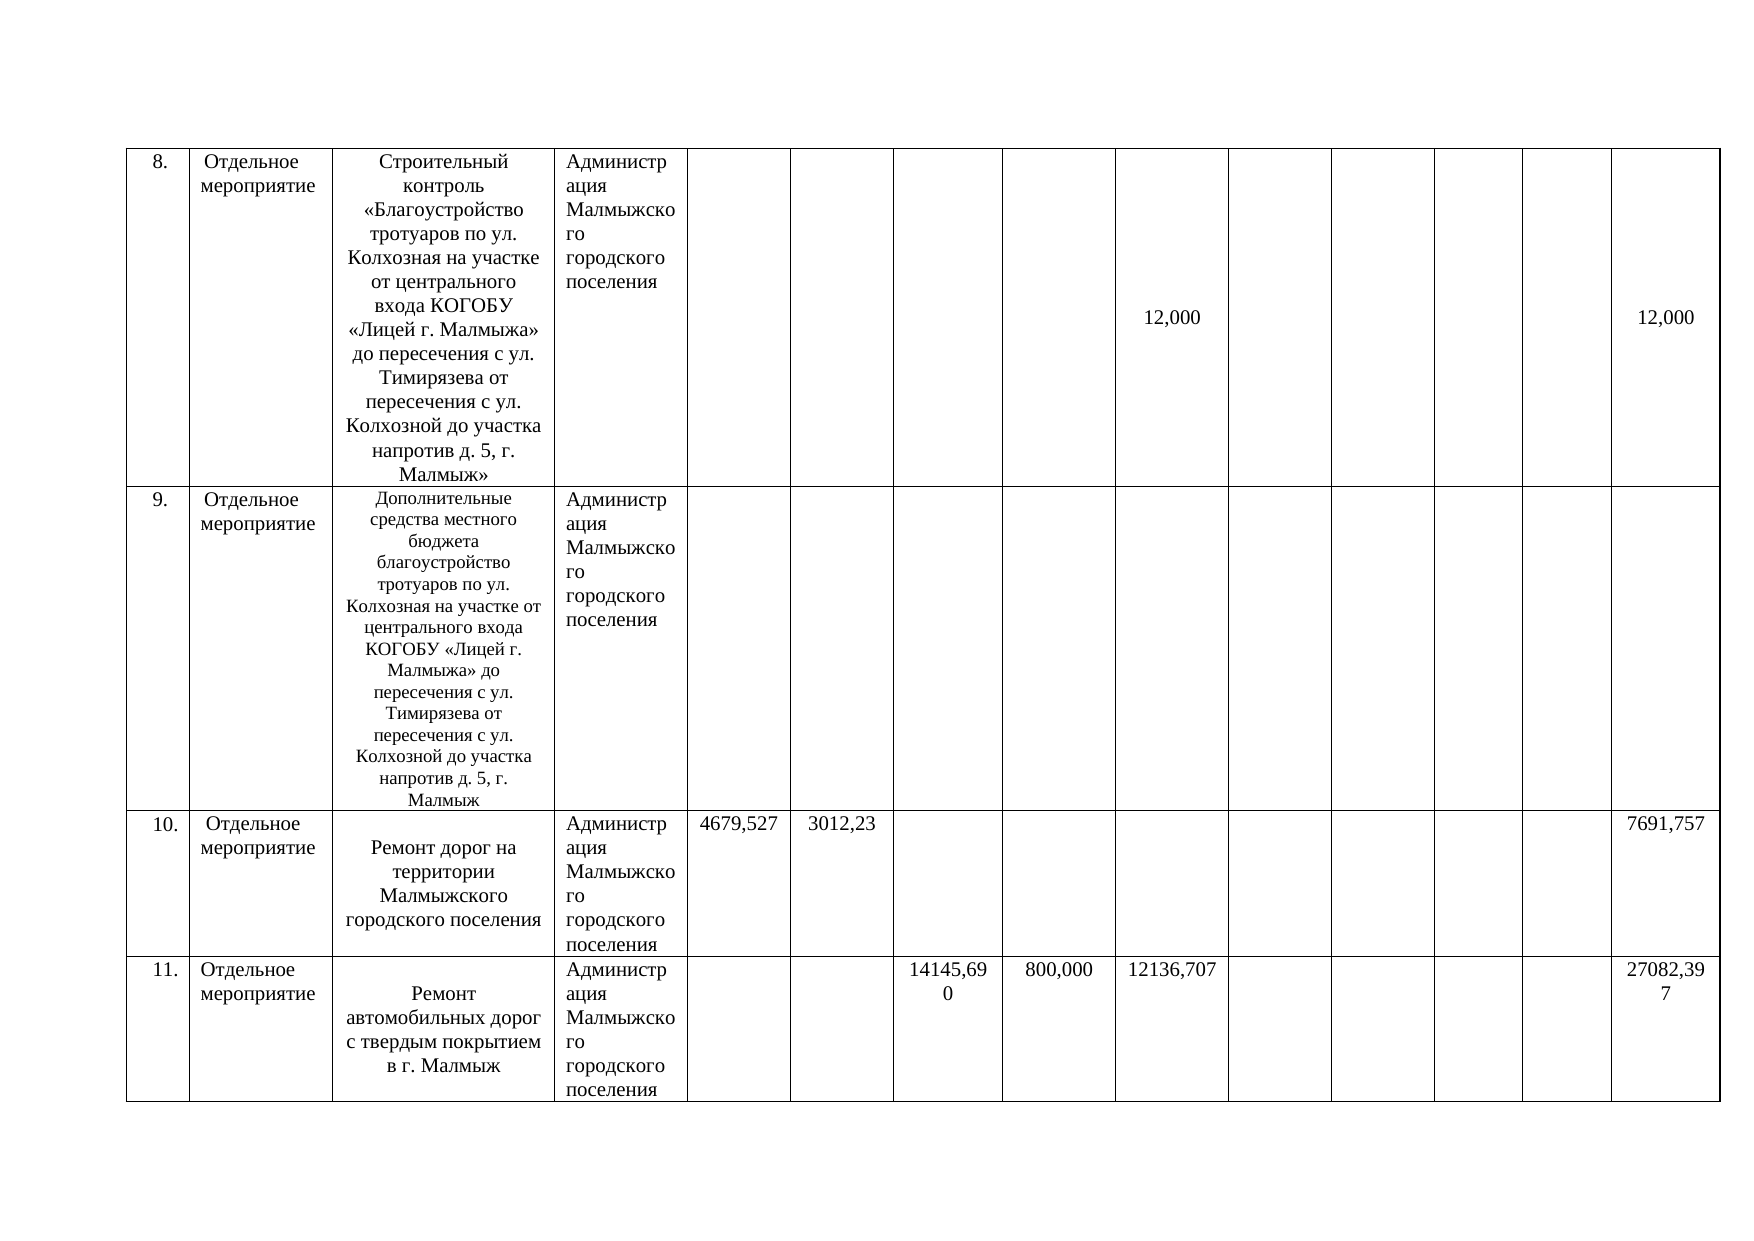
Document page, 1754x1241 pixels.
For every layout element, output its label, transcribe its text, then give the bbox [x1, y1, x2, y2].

table_cell Дополнительные средства местного бюджета благоустройство тротуаров по ул. Колхозная на участке от центрального входа КОГОБУ «Лицей г. Малмыжа» до пересечения с ул. Тимирязева от пересечения с ул. Колхозной до участка напротив д. 5, г. Малмыж [333, 487, 554, 810]
table_cell [1332, 957, 1434, 1101]
table_cell 4679,527 [688, 811, 790, 956]
table_cell [1612, 487, 1719, 810]
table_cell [190, 149, 332, 486]
table_cell [1523, 487, 1611, 810]
table_cell [1435, 149, 1522, 486]
table_cell Администрация Малмыжского городского поселения [555, 811, 687, 956]
table_cell Отдельное мероприятие [190, 811, 332, 956]
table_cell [555, 149, 687, 486]
table_cell 800,000 [1003, 957, 1115, 1101]
table_cell [1435, 811, 1522, 956]
table_cell [1332, 811, 1434, 956]
table_cell [127, 487, 189, 810]
table_cell [791, 487, 893, 810]
table_cell [1003, 487, 1115, 810]
table_cell 7691,757 [1612, 811, 1719, 956]
table_cell [1523, 957, 1611, 1101]
table_cell Отдельное мероприятие [190, 487, 332, 810]
table_cell [1116, 811, 1228, 956]
table_cell [127, 149, 189, 486]
table_cell Строительный контроль «Благоустройство тротуаров по ул. Колхозная на участке от центрального входа КОГОБУ «Лицей г. Малмыжа» до пересечения с ул. Тимирязева от пересечения с ул. Колхозной до участка напротив д. 5, г. Малмыж» [333, 149, 554, 486]
table_cell [1229, 811, 1331, 956]
table_cell 14145,690 [894, 957, 1002, 1101]
table_cell [791, 149, 893, 486]
table_cell [894, 811, 1002, 956]
table_cell Ремонт дорог на территории Малмыжского городского поселения [333, 811, 554, 956]
table_cell [1332, 149, 1434, 486]
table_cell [190, 957, 332, 1101]
table_cell [1229, 487, 1331, 810]
table_cell [1229, 957, 1331, 1101]
table_cell 12,000 [1116, 149, 1228, 486]
table_cell [127, 957, 189, 1101]
table_cell [791, 957, 893, 1101]
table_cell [555, 957, 687, 1101]
table_cell [1523, 811, 1611, 956]
table_cell [894, 487, 1002, 810]
table_cell [1229, 149, 1331, 486]
table_cell [688, 149, 790, 486]
table_cell [1435, 487, 1522, 810]
table_cell [1116, 487, 1228, 810]
table_cell [1003, 149, 1115, 486]
table_cell [688, 957, 790, 1101]
table_cell 3012,23 [791, 811, 893, 956]
table_cell [688, 487, 790, 810]
table_cell [1435, 957, 1522, 1101]
table_cell [1003, 811, 1115, 956]
table_cell [1332, 487, 1434, 810]
table_cell 27082,397 [1612, 957, 1719, 1101]
table_cell 12136,707 [1116, 957, 1228, 1101]
table_cell Администрация Малмыжского городского поселения [555, 487, 687, 810]
table_cell Ремонт автомобильных дорог с твердым покрытием в г. Малмыж [333, 957, 554, 1101]
table_cell 12,000 [1612, 149, 1719, 486]
table_cell [1523, 149, 1611, 486]
table_cell [894, 149, 1002, 486]
table_cell [127, 811, 189, 956]
